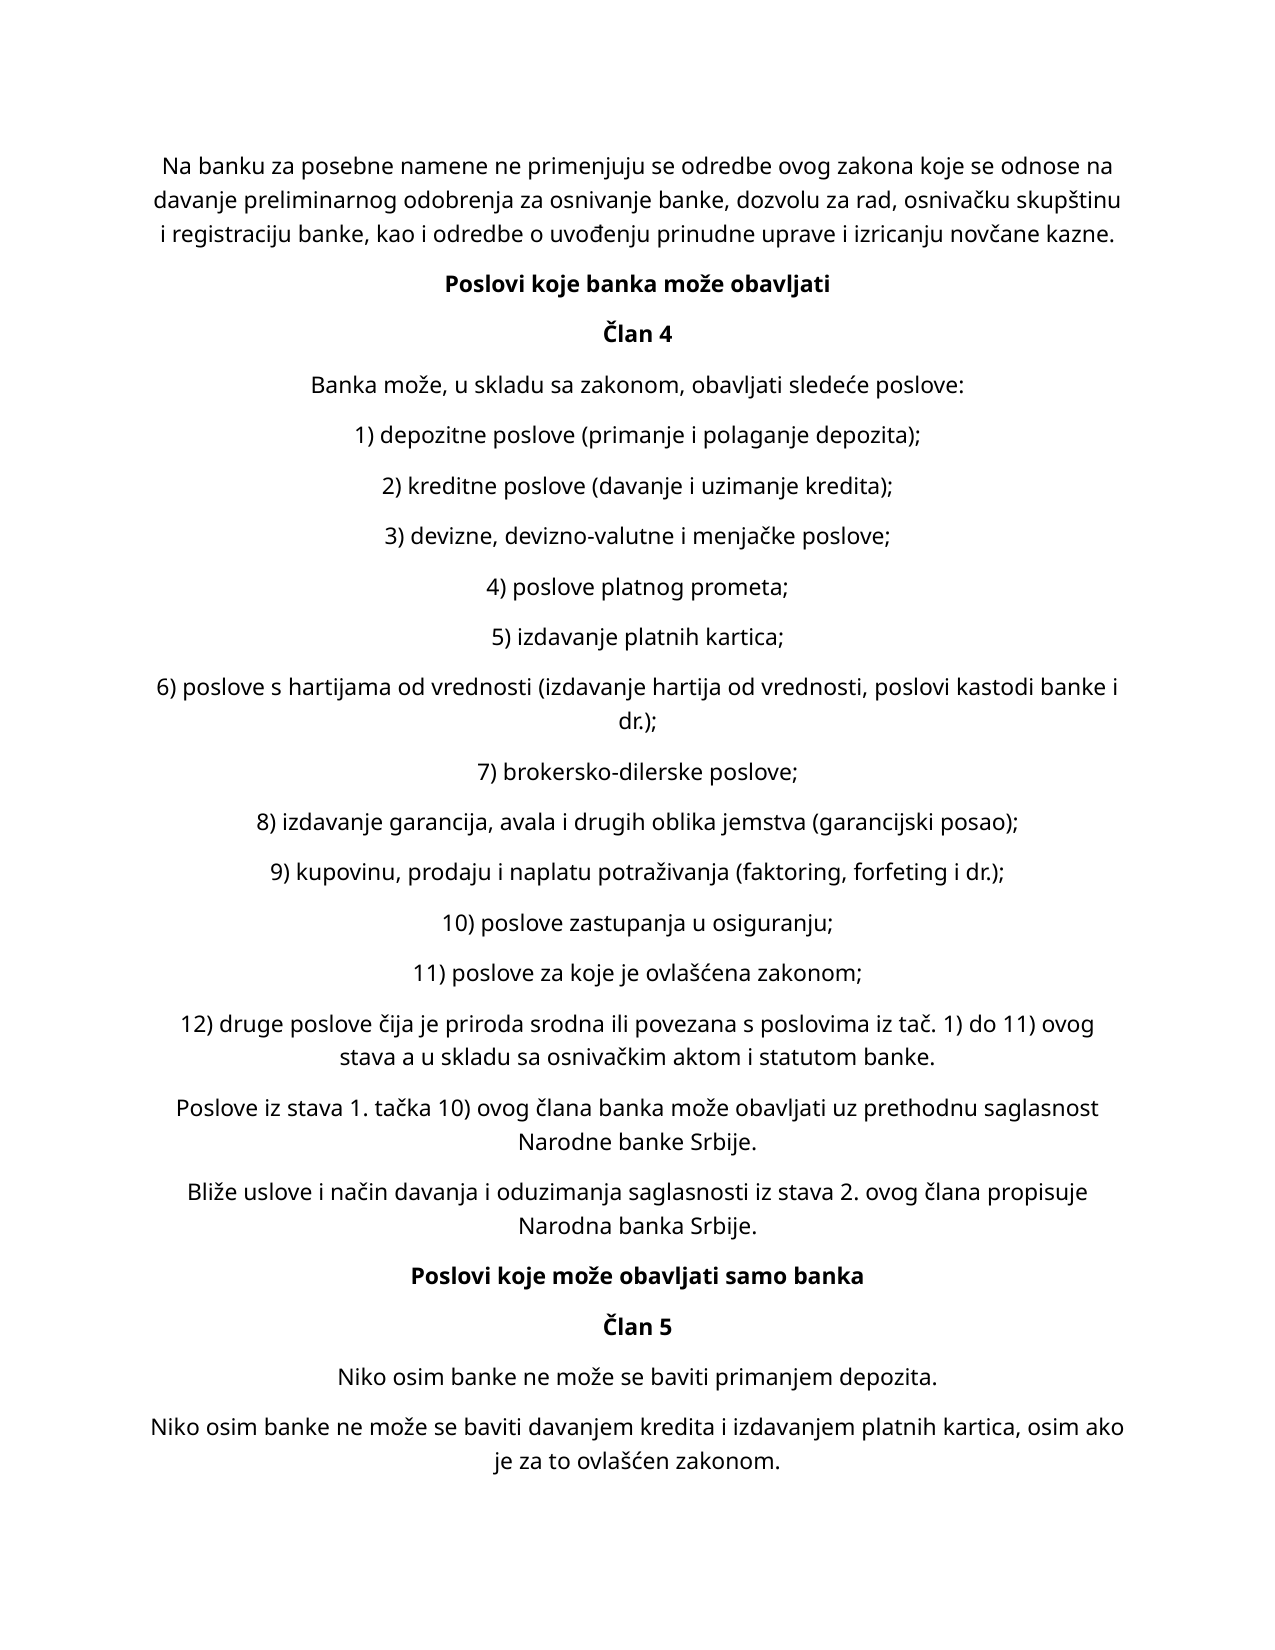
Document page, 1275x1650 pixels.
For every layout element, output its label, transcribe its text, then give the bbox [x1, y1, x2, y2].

text Niko osim banke ne može se baviti primanjem depozita. [150, 1361, 1125, 1392]
text 6) poslove s hartijama od vrednosti (izdavanje hartija od vrednosti, poslovi kastodi banke i dr.); [150, 671, 1125, 736]
text 5) izdavanje platnih kartica; [150, 621, 1125, 652]
text Niko osim banke ne može se baviti davanjem kredita i izdavanjem platnih kartica, osim ako je za to ovlašćen zakonom. [150, 1411, 1125, 1476]
text 9) kupovinu, prodaju i naplatu potraživanja (faktoring, forfeting i dr.); [150, 856, 1125, 887]
text 4) poslove platnog prometa; [150, 570, 1125, 602]
text 3) devizne, devizno-valutne i menjačke poslove; [150, 520, 1125, 551]
text Član 4 [150, 318, 1125, 349]
text Poslove iz stava 1. tačka 10) ovog člana banka može obavljati uz prethodnu saglasnost Narodne banke Srbije. [150, 1092, 1125, 1157]
text 11) poslove za koje je ovlašćena zakonom; [150, 957, 1125, 988]
text 12) druge poslove čija je priroda srodna ili povezana s poslovima iz tač. 1) do 11) ovog stava a u skladu sa osnivačkim aktom i statutom banke. [150, 1007, 1125, 1072]
text Banka može, u skladu sa zakonom, obavljati sledeće poslove: [150, 369, 1125, 400]
text 2) kreditne poslove (davanje i uzimanje kredita); [150, 469, 1125, 501]
text 1) depozitne poslove (primanje i polaganje depozita); [150, 419, 1125, 450]
text 7) brokersko-dilerske poslove; [150, 755, 1125, 787]
text Poslovi koje banka može obavljati [150, 268, 1125, 299]
text Poslovi koje može obavljati samo banka [150, 1260, 1125, 1291]
text Član 5 [150, 1310, 1125, 1342]
text 10) poslove zastupanja u osiguranju; [150, 907, 1125, 938]
text Na banku za posebne namene ne primenjuju se odredbe ovog zakona koje se odnose na davanje preliminarnog odobrenja za osnivanje banke, dozvolu za rad, osnivačku skupštinu i registraciju banke, kao i odredbe o uvođenju prinudne uprave i izricanju novčane kazne. [150, 150, 1125, 249]
text Bliže uslove i način davanja i oduzimanja saglasnosti iz stava 2. ovog člana propisuje Narodna banka Srbije. [150, 1176, 1125, 1241]
text 8) izdavanje garancija, avala i drugih oblika jemstva (garancijski posao); [150, 806, 1125, 837]
